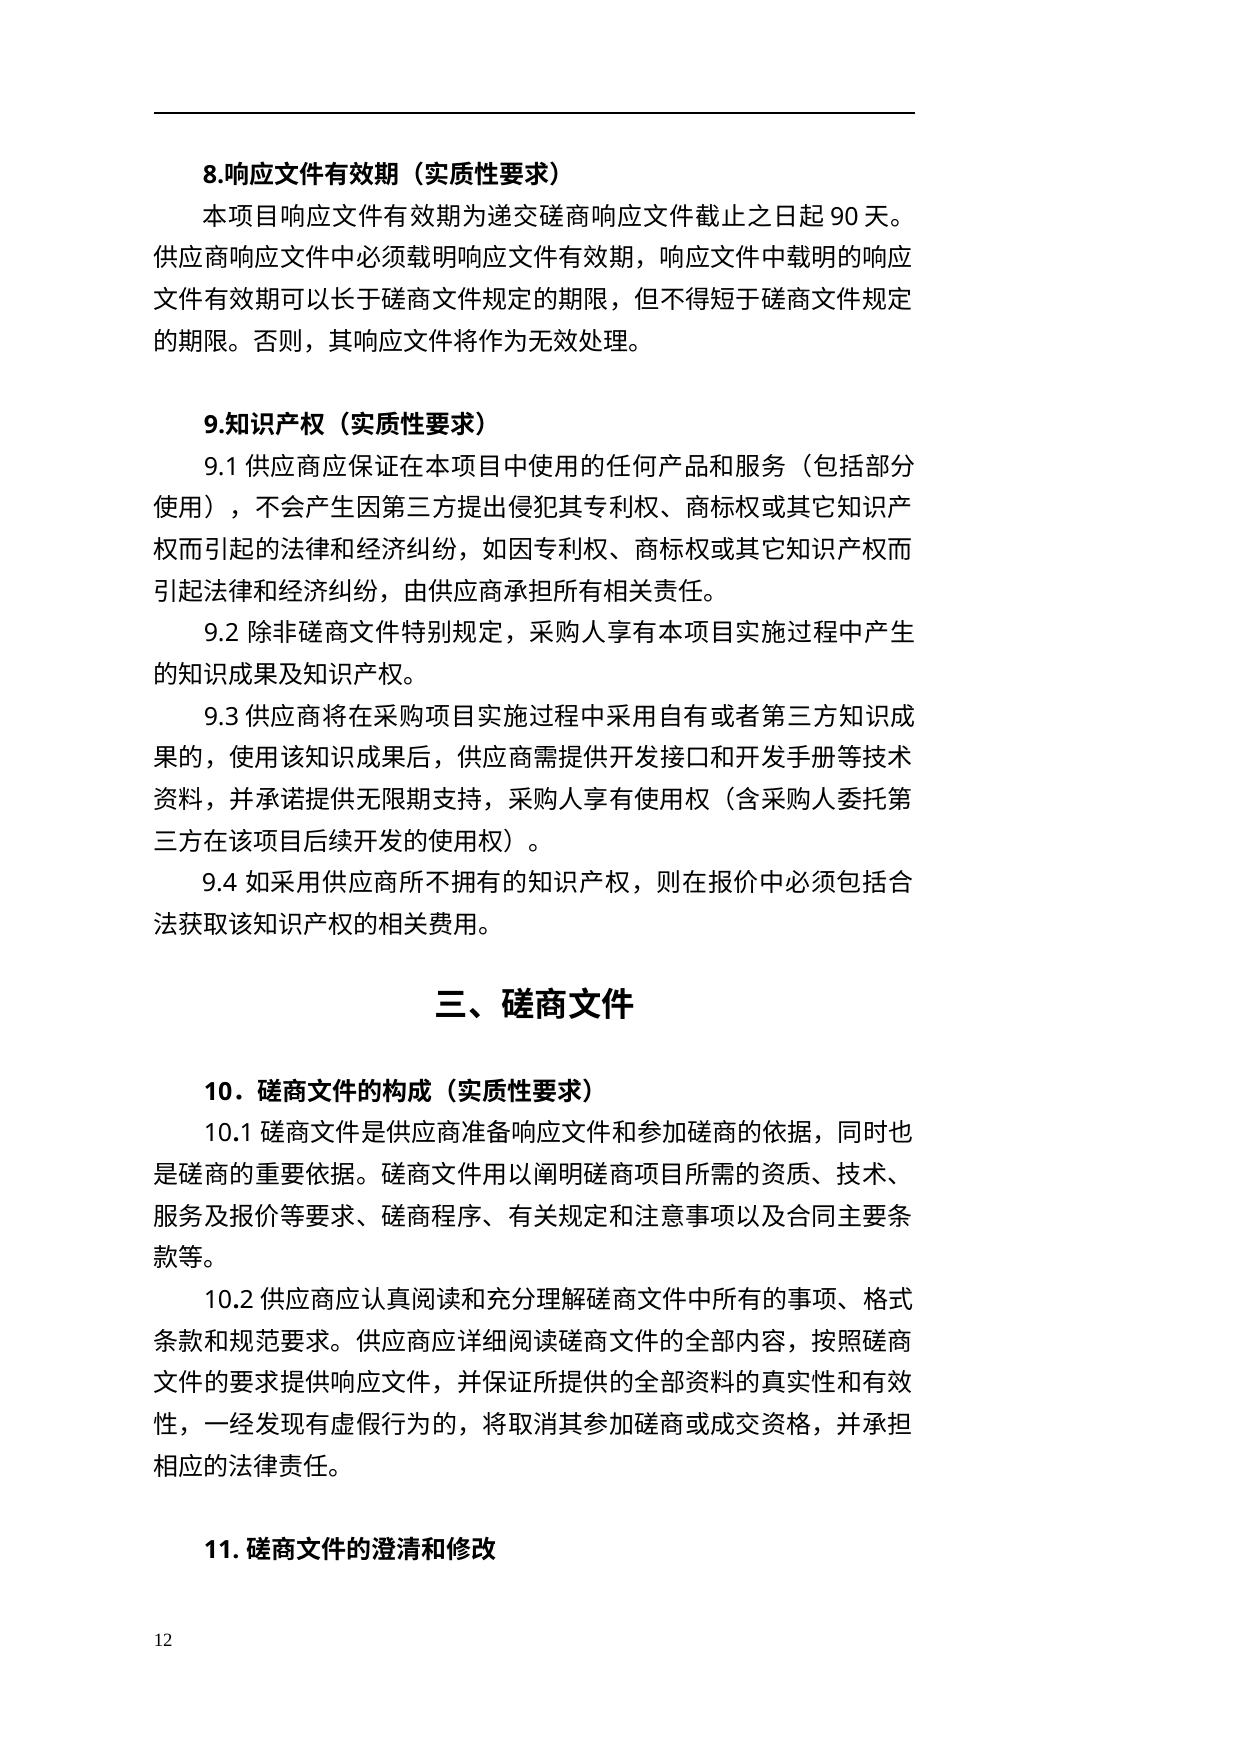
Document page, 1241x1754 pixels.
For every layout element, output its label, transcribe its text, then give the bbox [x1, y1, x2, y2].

subtitle 10．磋商文件的构成（实质性要求） [153, 1067, 915, 1108]
text 9.4 如采用供应商所不拥有的知识产权，则在报价中必须包括合法获取该知识产权的相关费用。 [153, 858, 915, 942]
text 9.2 除非磋商文件特别规定，采购人享有本项目实施过程中产生的知识成果及知识产权。 [153, 608, 915, 692]
text 9.3供应商将在采购项目实施过程中采用自有或者第三方知识成果的，使用该知识成果后，供应商需提供开发接口和开发手册等技术资料，并承诺提供无限期支持，采购人享有使用权（含采购人委托第三方在该项目后续开发的使用权）。 [153, 692, 915, 858]
text 10.2 供应商应认真阅读和充分理解磋商文件中所有的事项、格式条款和规范要求。供应商应详细阅读磋商文件的全部内容，按照磋商文件的要求提供响应文件，并保证所提供的全部资料的真实性和有效性，一经发现有虚假行为的，将取消其参加磋商或成交资格，并承担相应的法律责任。 [153, 1275, 915, 1483]
text 8.响应文件有效期（实质性要求） [153, 150, 915, 192]
subtitle 三、磋商文件 [153, 983, 915, 1025]
text 本项目响应文件有效期为递交磋商响应文件截止之日起90天。供应商响应文件中必须载明响应文件有效期，响应文件中载明的响应文件有效期可以长于磋商文件规定的期限，但不得短于磋商文件规定的期限。否则，其响应文件将作为无效处理。 [153, 192, 915, 358]
subtitle 11. 磋商文件的澄清和修改 [153, 1525, 915, 1567]
text 9.1供应商应保证在本项目中使用的任何产品和服务（包括部分使用），不会产生因第三方提出侵犯其专利权、商标权或其它知识产权而引起的法律和经济纠纷，如因专利权、商标权或其它知识产权而引起法律和经济纠纷，由供应商承担所有相关责任。 [153, 442, 915, 608]
text 10.1 磋商文件是供应商准备响应文件和参加磋商的依据，同时也是磋商的重要依据。磋商文件用以阐明磋商项目所需的资质、技术、服务及报价等要求、磋商程序、有关规定和注意事项以及合同主要条款等。 [153, 1108, 915, 1275]
text 9.知识产权（实质性要求） [153, 400, 915, 442]
